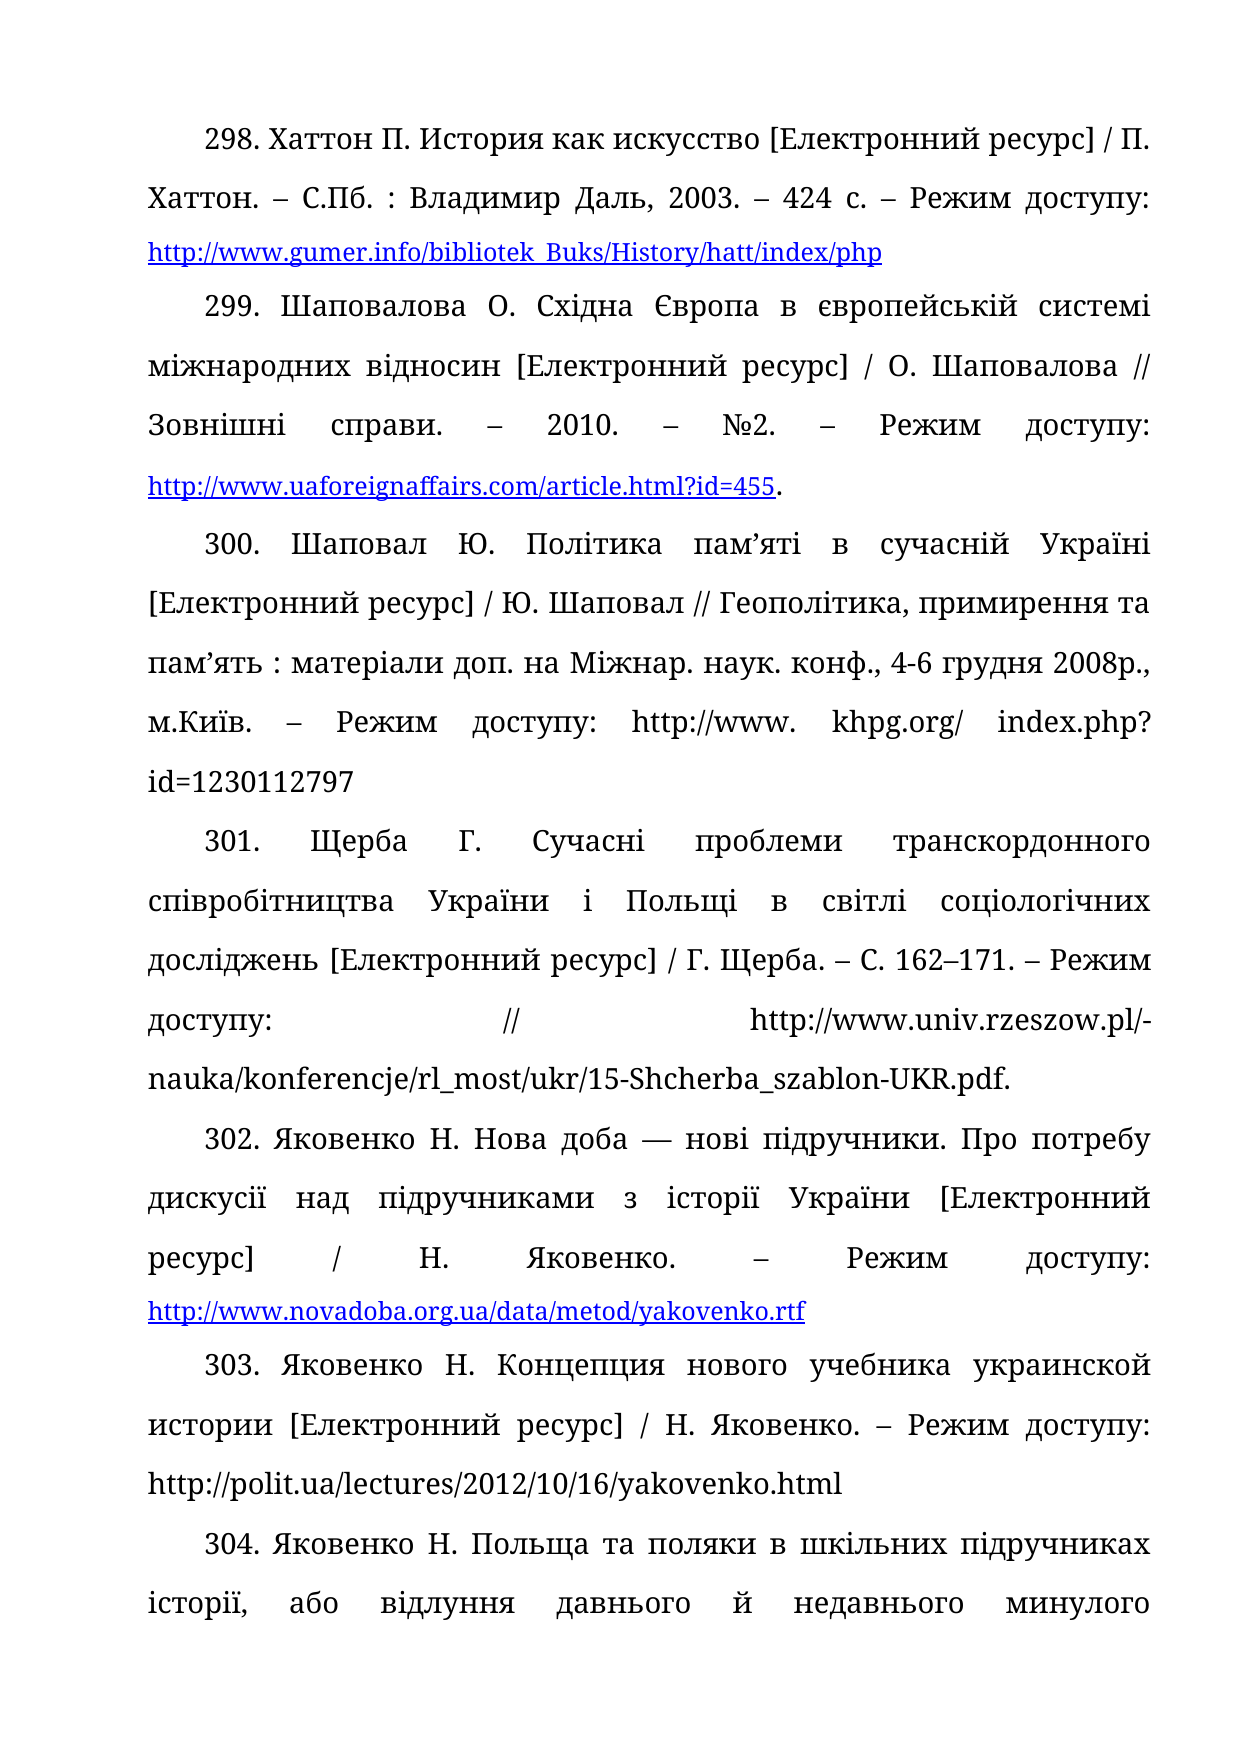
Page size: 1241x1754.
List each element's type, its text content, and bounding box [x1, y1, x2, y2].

text 298. Хаттон П. История как искусство [Електронний ресурс] / П. Хаттон. – С.Пб. : Владимир Даль, 2003. – 424 с. – Режим доступу: http://www.gumer.info/bibliotek_Buks/History/hatt/index/php [148, 118, 1152, 268]
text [148, 1523, 1152, 1622]
text 301. Щерба Г. Сучасні проблеми транскордонного співробітництва України і Польщі в світлі соціологічних досліджень [Електронний ресурс] / Г. Щерба. – С. 162–171. – Режим доступу: // http://www.univ.rzeszow.pl/nauka/konferencje/rl_most/ukr/15-Shcherba_szablon-UKR.pdf. [148, 821, 1152, 1098]
text 303. Яковенко Н. Концепция нового учебника украинской истории [Електронний ресурс] / Н. Яковенко. – Режим доступу: http://polit.ua/lectures/2012/10/16/yakovenko.html [148, 1345, 1152, 1503]
text 300. Шаповал Ю. Політика пам’яті в сучасній Україні [Електронний ресурс] / Ю. Шаповал // Геополітика, примирення та пам’ять : матеріали доп. на Міжнар. наук. конф., 4-6 грудня 2008р., м.Київ. – Режим доступу: http://www. khpg.org/ index.php?id=1230112797 [148, 523, 1152, 801]
text 302. Яковенко Н. Нова доба — нові підручники. Про потребу дискусії над підручниками з історії України [Електронний ресурс] / Н. Яковенко. – Режим доступу: http://www.novadoba.org.ua/data/metod/yakovenko.rtf [148, 1118, 1152, 1328]
text 299. Шаповалова О. Східна Європа в європейській системі міжнародних відносин [Електронний ресурс] / О. Шаповалова // Зовнішні справи. – 2010. – №2. – Режим доступу: http://www.uaforeignaffairs.com/article.html?id=455. [148, 285, 1152, 503]
